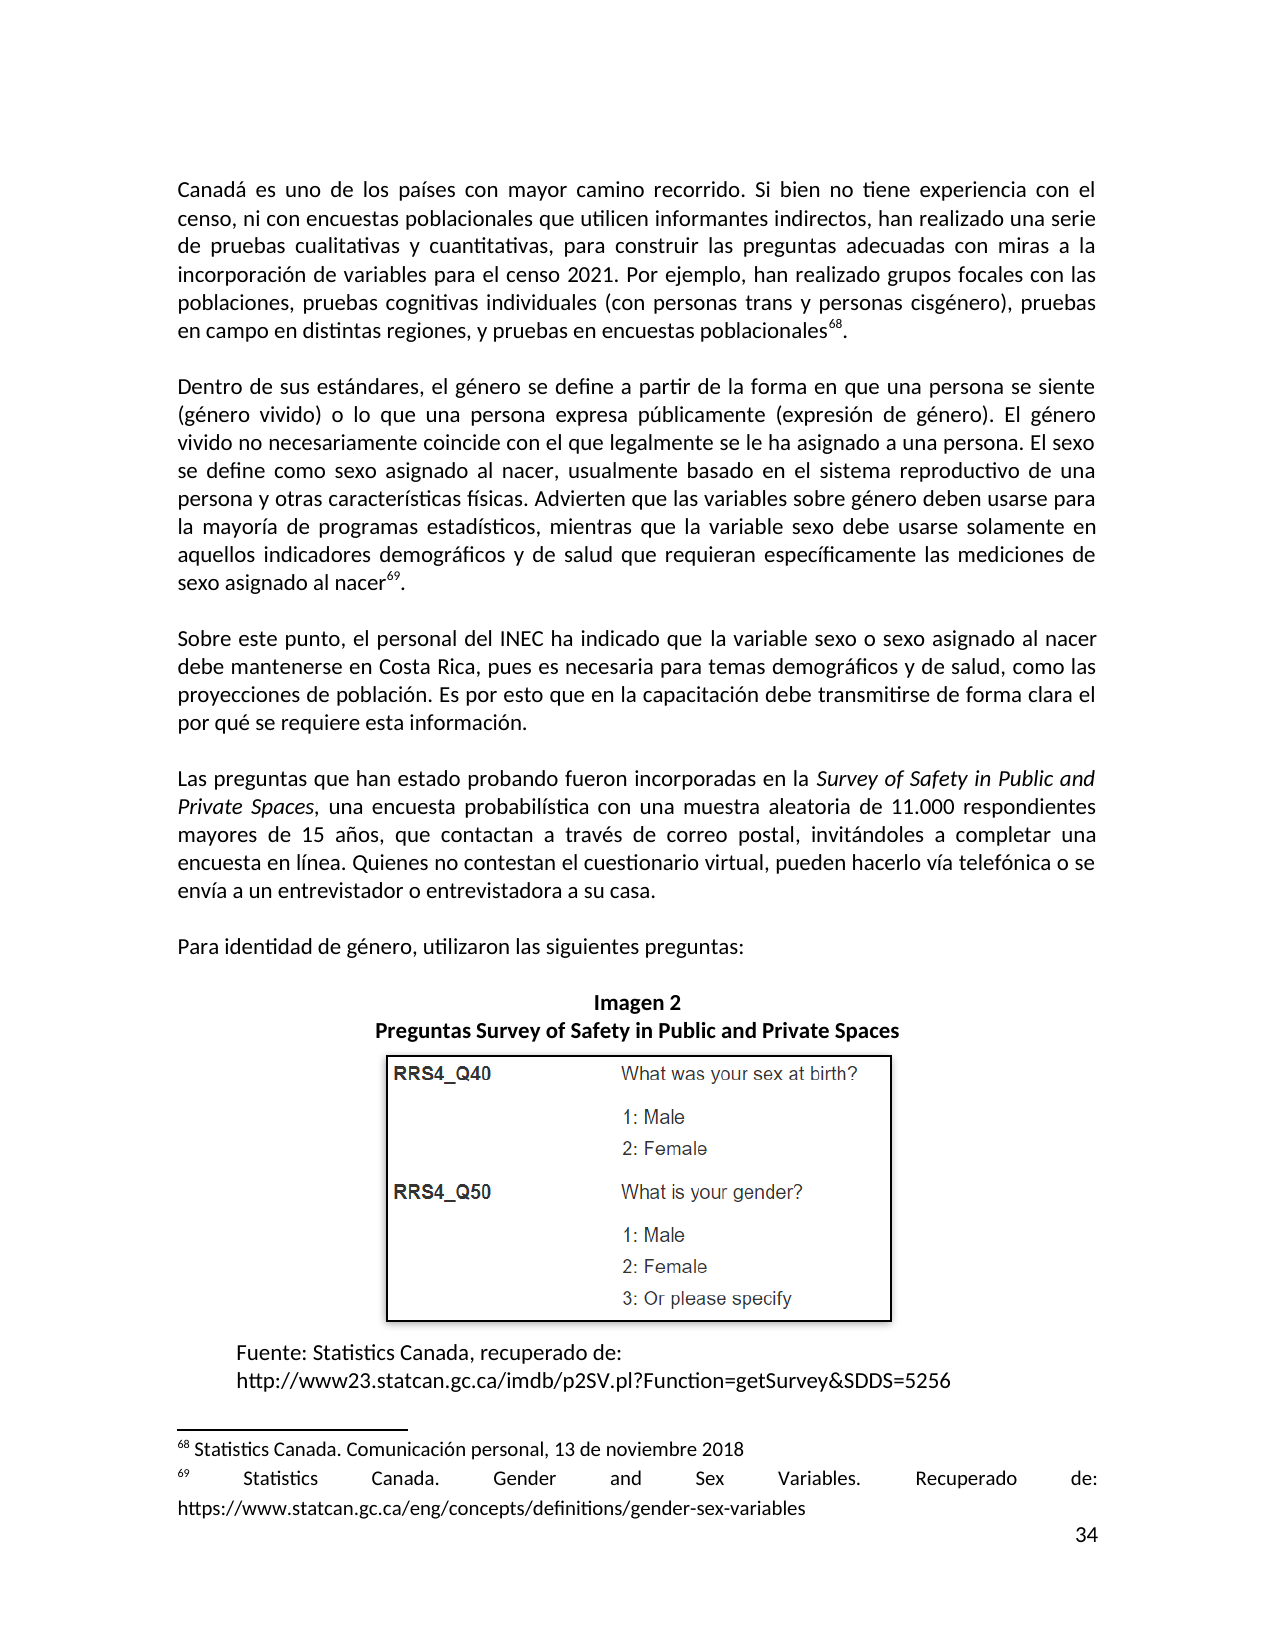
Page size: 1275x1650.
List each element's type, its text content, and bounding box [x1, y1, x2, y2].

text Imagen 2 [177, 988, 1098, 1016]
text Fuente: Statistics Canada, recuperado de: http://www23.statcan.gc.ca/imdb/p2SV.pl?Function=getSurvey&SDDS=5256 [236, 1338, 1034, 1394]
text Para identidad de género, utilizaron las siguientes preguntas: [177, 932, 1098, 960]
text Sobre este punto, el personal del INEC ha indicado que la variable sexo o sexo asignado al nacer debe mantenerse en Costa Rica, pues es necesaria para temas demográficos y de salud, como las proyecciones de población. Es por esto que en la capacitación debe transmitirse de forma clara el por qué se requiere esta información. [177, 624, 1098, 736]
text Canadá es uno de los países con mayor camino recorrido. Si bien no tiene experiencia con el censo, ni con encuestas poblacionales que utilicen informantes indirectos, han realizado una serie de pruebas cualitativas y cuantitativas, para construir las preguntas adecuadas con miras a la incorporación de variables para el censo 2021. Por ejemplo, han realizado grupos focales con las poblaciones, pruebas cognitivas individuales (con personas trans y personas cisgénero), pruebas en campo en distintas regiones, y pruebas en encuestas poblacionales. [177, 176, 1098, 344]
text Dentro de sus estándares, el género se define a partir de la forma en que una persona se siente (género vivido) o lo que una persona expresa públicamente (expresión de género). El género vivido no necesariamente coincide con el que legalmente se le ha asignado a una persona. El sexo se define como sexo asignado al nacer, usualmente basado en el sistema reproductivo de una persona y otras características físicas. Advierten que las variables sobre género deben usarse para la mayoría de programas estadísticos, mientras que la variable sexo debe usarse solamente en aquellos indicadores demográficos y de salud que requieran específicamente las mediciones de sexo asignado al nacer. [177, 372, 1098, 596]
text Preguntas Survey of Safety in Public and Private Spaces [177, 1016, 1098, 1044]
text Las preguntas que han estado probando fueron incorporadas en la Survey of Safety in Public and Private Spaces, una encuesta probabilística con una muestra aleatoria de 11.000 respondientes mayores de 15 años, que contactan a través de correo postal, invitándoles a completar una encuesta en línea. Quienes no contestan el cuestionario virtual, pueden hacerlo vía telefónica o se envía a un entrevistador o entrevistadora a su casa. [177, 764, 1098, 904]
picture [388, 1057, 890, 1320]
